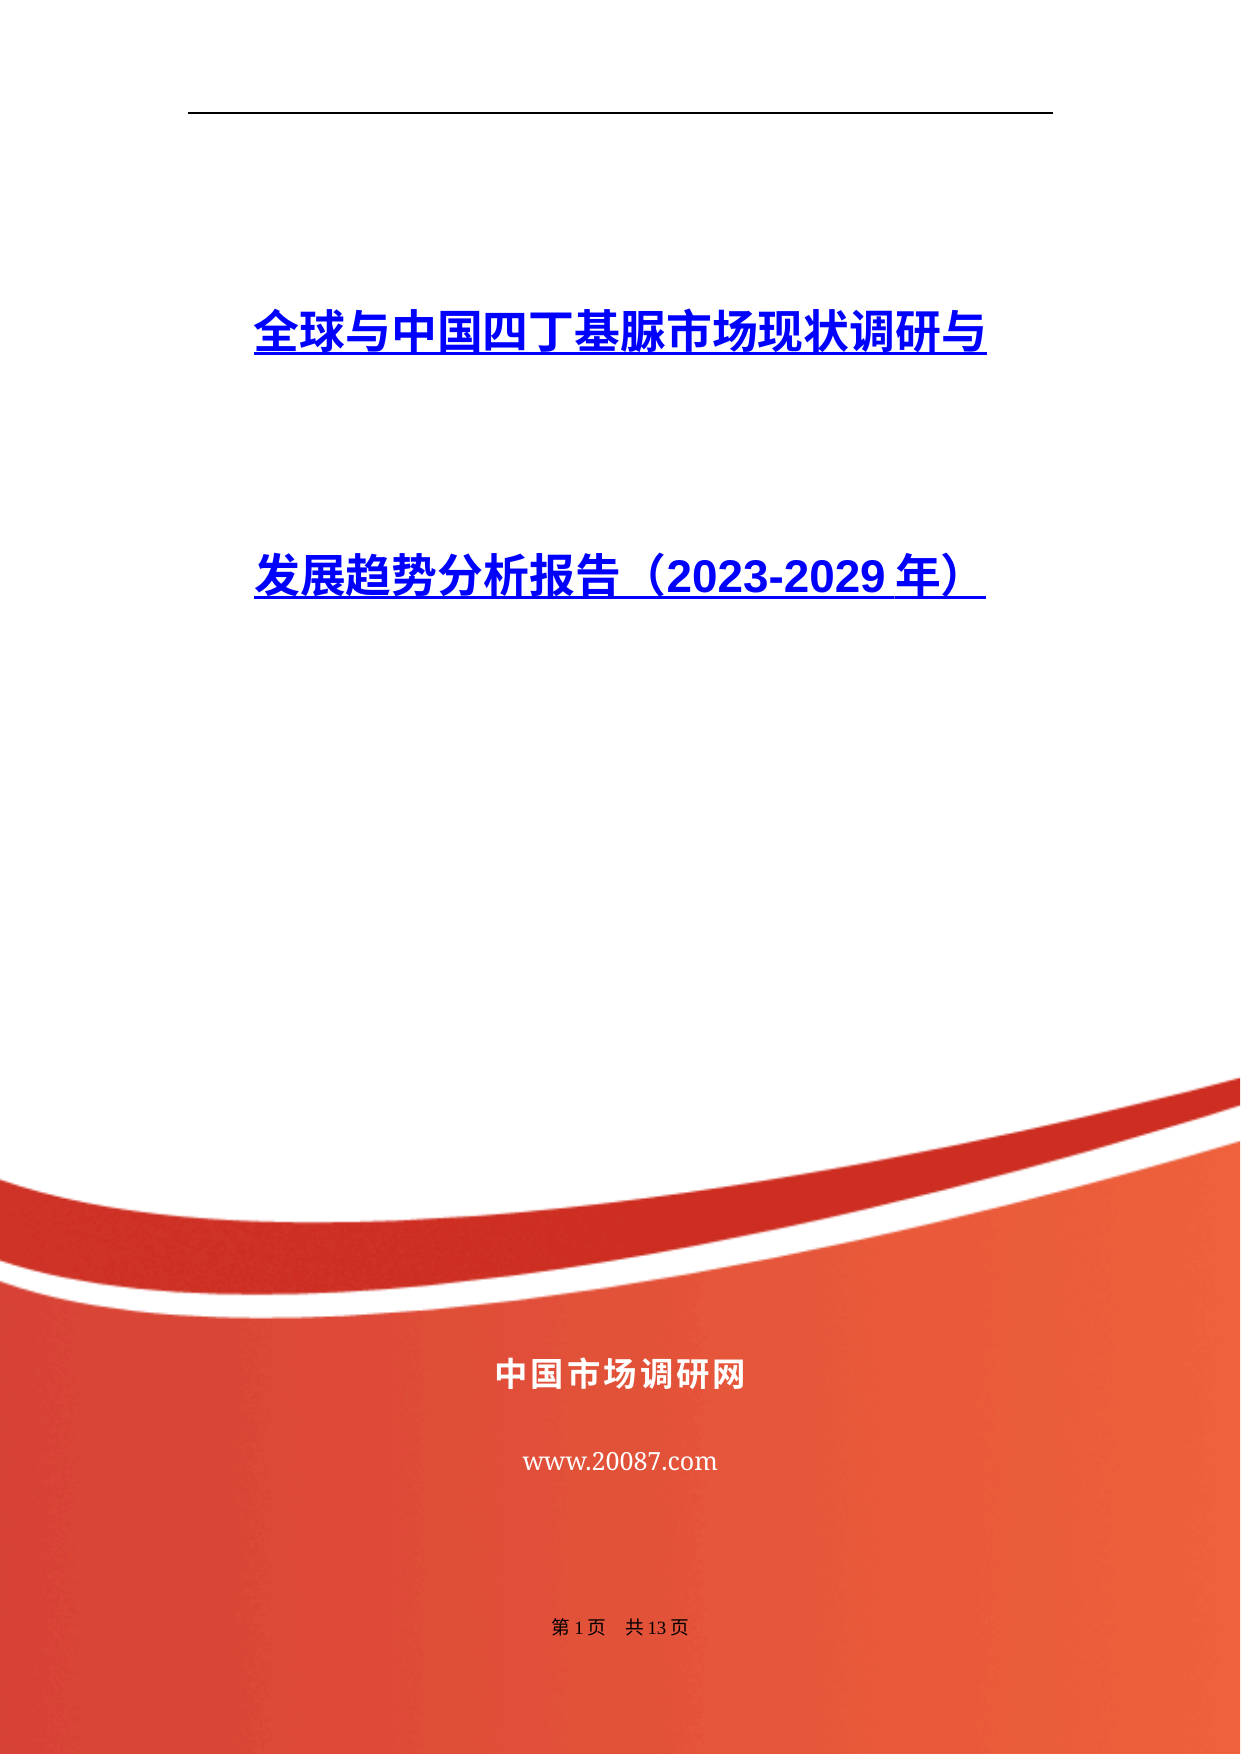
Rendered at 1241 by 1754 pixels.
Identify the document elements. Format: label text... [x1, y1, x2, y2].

subtitle 中国市场调研网 [187, 1339, 1053, 1404]
text www.20087.com [187, 1428, 1053, 1493]
table_header 全球与中国四丁基脲市场现状调研与发展趋势分析报告（2023-2029年） [188, 207, 1053, 773]
picture [0, 1006, 1241, 1754]
